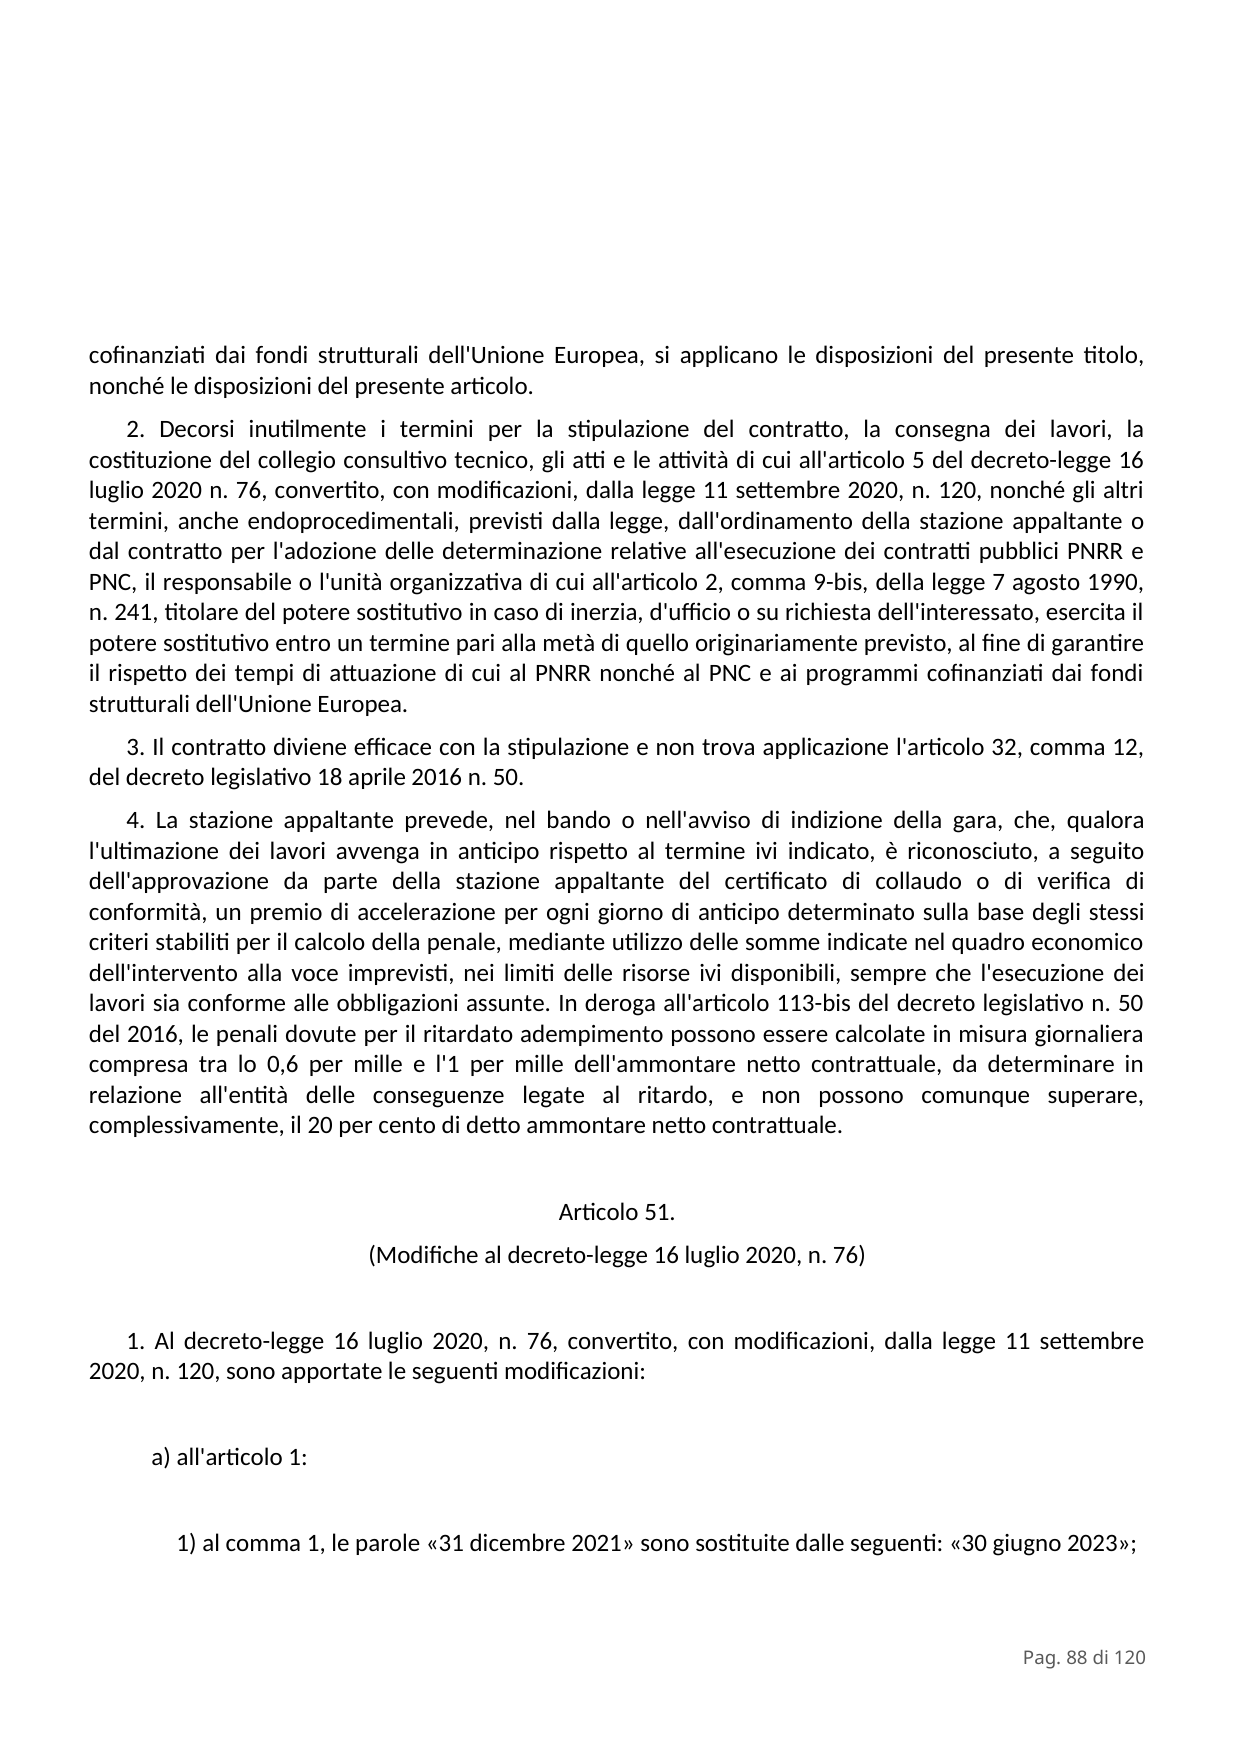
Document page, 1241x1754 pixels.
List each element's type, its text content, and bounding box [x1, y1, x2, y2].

text a) all'articolo 1: [89, 1441, 1146, 1472]
text (Modifiche al decreto-legge 16 luglio 2020, n. 76) [89, 1239, 1146, 1269]
text Articolo 51. [89, 1196, 1146, 1226]
text 3. Il contratto diviene efficace con la stipulazione e non trova applicazione l'articolo 32, comma 12, del decreto legislativo 18 aprile 2016 n. 50. [89, 731, 1146, 792]
text 1. Al decreto-legge 16 luglio 2020, n. 76, convertito, con modificazioni, dalla legge 11 settembre 2020, n. 120, sono apportate le seguenti modificazioni: [89, 1325, 1146, 1386]
text 1) al comma 1, le parole «31 dicembre 2021» sono sostituite dalle seguenti: «30 giugno 2023»; [89, 1527, 1146, 1558]
text 2. Decorsi inutilmente i termini per la stipulazione del contratto, la consegna dei lavori, la costituzione del collegio consultivo tecnico, gli atti e le attività di cui all'articolo 5 del decreto-legge 16 luglio 2020 n. 76, convertito, con modificazioni, dalla legge 11 settembre 2020, n. 120, nonché gli altri termini, anche endoprocedimentali, previsti dalla legge, dall'ordinamento della stazione appaltante o dal contratto per l'adozione delle determinazione relative all'esecuzione dei contratti pubblici PNRR e PNC, il responsabile o l'unità organizzativa di cui all'articolo 2, comma 9-bis, della legge 7 agosto 1990, n. 241, titolare del potere sostitutivo in caso di inerzia, d'ufficio o su richiesta dell'interessato, esercita il potere sostitutivo entro un termine pari alla metà di quello originariamente previsto, al fine di garantire il rispetto dei tempi di attuazione di cui al PNRR nonché al PNC e ai programmi cofinanziati dai fondi strutturali dell'Unione Europea. [89, 413, 1146, 718]
text 4. La stazione appaltante prevede, nel bando o nell'avviso di indizione della gara, che, qualora l'ultimazione dei lavori avvenga in anticipo rispetto al termine ivi indicato, è riconosciuto, a seguito dell'approvazione da parte della stazione appaltante del certificato di collaudo o di verifica di conformità, un premio di accelerazione per ogni giorno di anticipo determinato sulla base degli stessi criteri stabiliti per il calcolo della penale, mediante utilizzo delle somme indicate nel quadro economico dell'intervento alla voce imprevisti, nei limiti delle risorse ivi disponibili, sempre che l'esecuzione dei lavori sia conforme alle obbligazioni assunte. In deroga all'articolo 113-bis del decreto legislativo n. 50 del 2016, le penali dovute per il ritardato adempimento possono essere calcolate in misura giornaliera compresa tra lo 0,6 per mille e l'1 per mille dell'ammontare netto contrattuale, da determinare in relazione all'entità delle conseguenze legate al ritardo, e non possono comunque superare, complessivamente, il 20 per cento di detto ammontare netto contrattuale. [89, 804, 1146, 1140]
